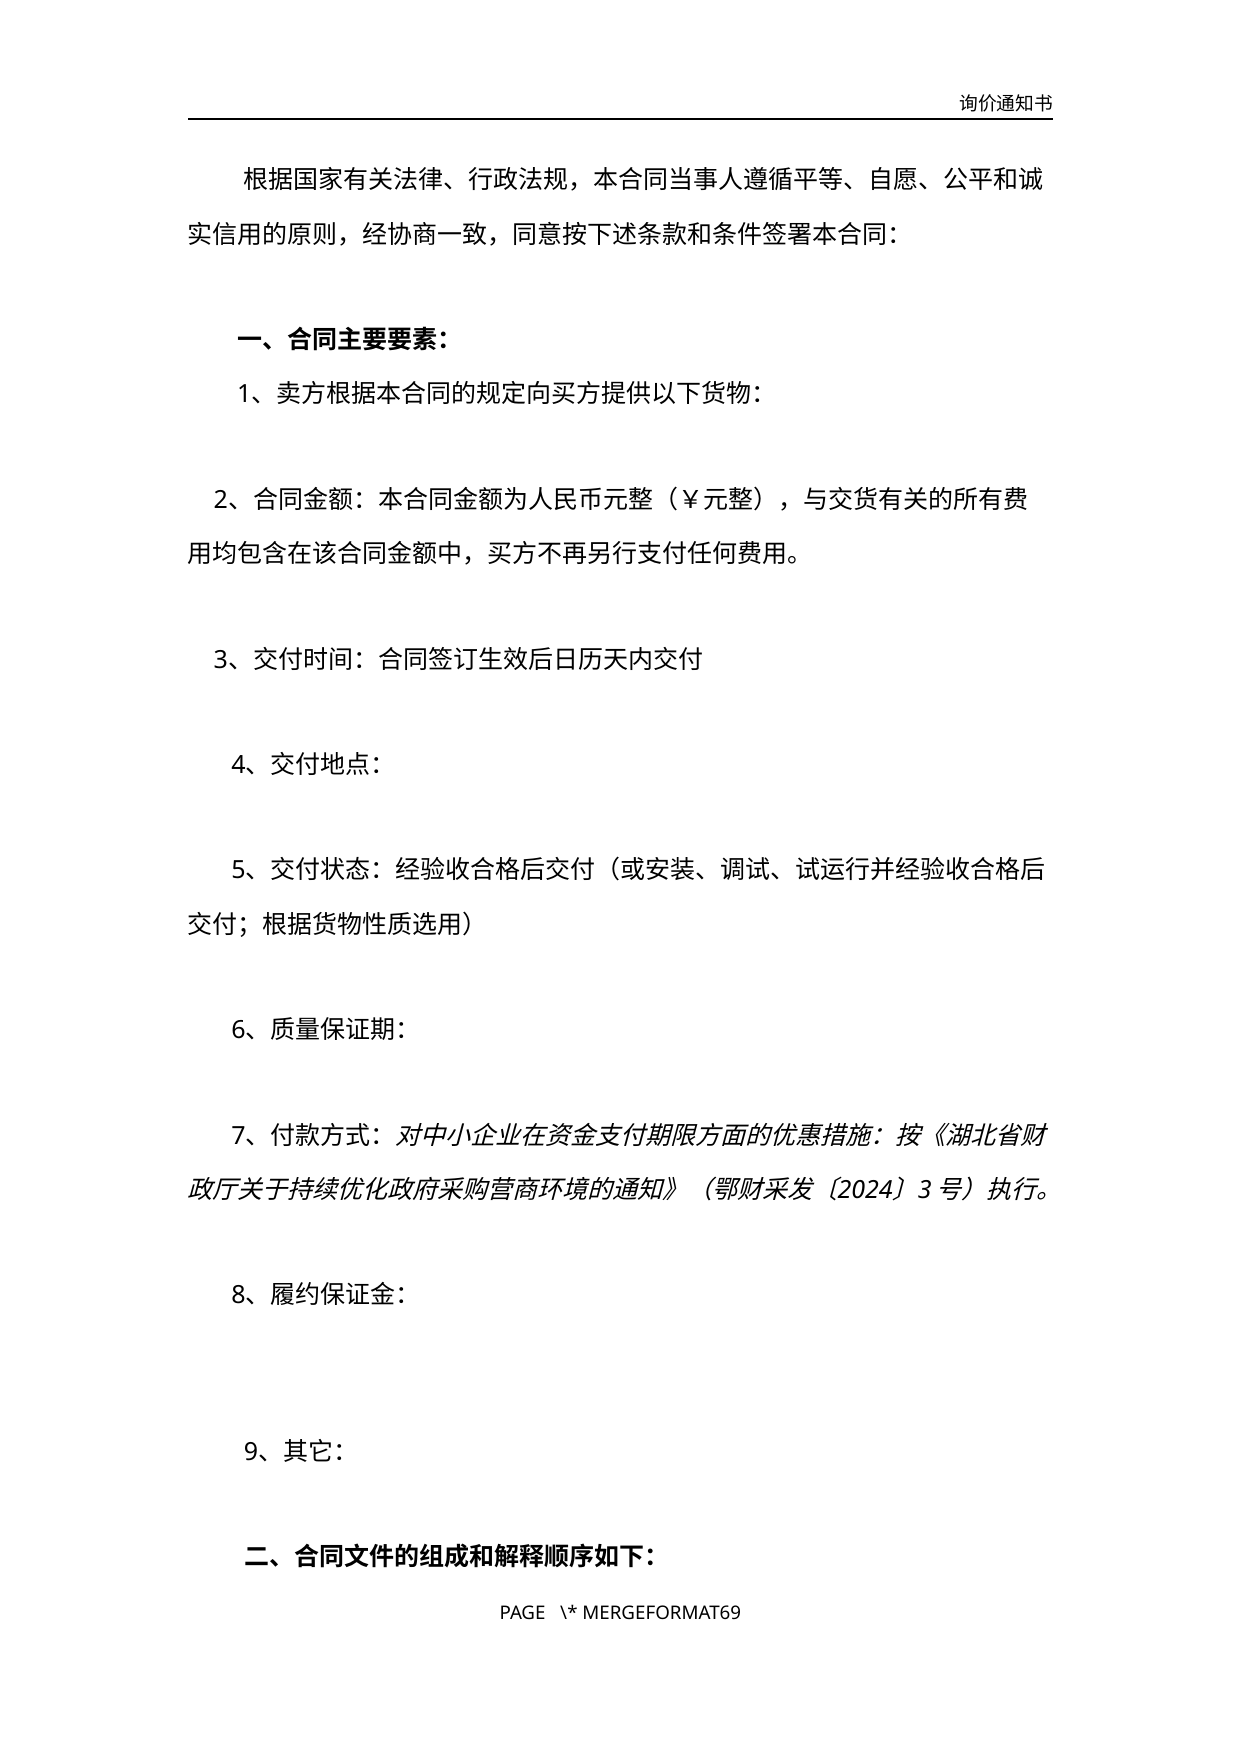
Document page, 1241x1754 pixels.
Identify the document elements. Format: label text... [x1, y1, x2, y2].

text 5、交付状态：经验收合格后交付（或安装、调试、试运行并经验收合格后交付；根据货物性质选用） [187, 850, 1053, 941]
text 根据国家有关法律、行政法规，本合同当事人遵循平等、自愿、公平和诚实信用的原则，经协商一致，同意按下述条款和条件签署本合同： [187, 160, 1053, 250]
text 9、其它： [187, 1431, 1053, 1468]
text 2、合同金额：本合同金额为人民币元整（￥元整），与交货有关的所有费用均包含在该合同金额中，买方不再另行支付任何费用。 [187, 479, 1053, 570]
text 3、交付时间：合同签订生效后日历天内交付 [187, 639, 1053, 675]
text 一、合同主要要素： [237, 319, 1053, 356]
text 1、卖方根据本合同的规定向买方提供以下货物： [237, 374, 1053, 410]
text 6、质量保证期： [187, 1010, 1053, 1046]
text 8、履约保证金： [187, 1275, 1053, 1311]
text 4、交付地点： [187, 744, 1053, 781]
text 7、付款方式：对中小企业在资金支付期限方面的优惠措施：按《湖北省财政厅关于持续优化政府采购营商环境的通知》（鄂财采发〔2024〕3号）执行。 [187, 1115, 1053, 1206]
text 二、合同文件的组成和解释顺序如下： [187, 1537, 1053, 1573]
